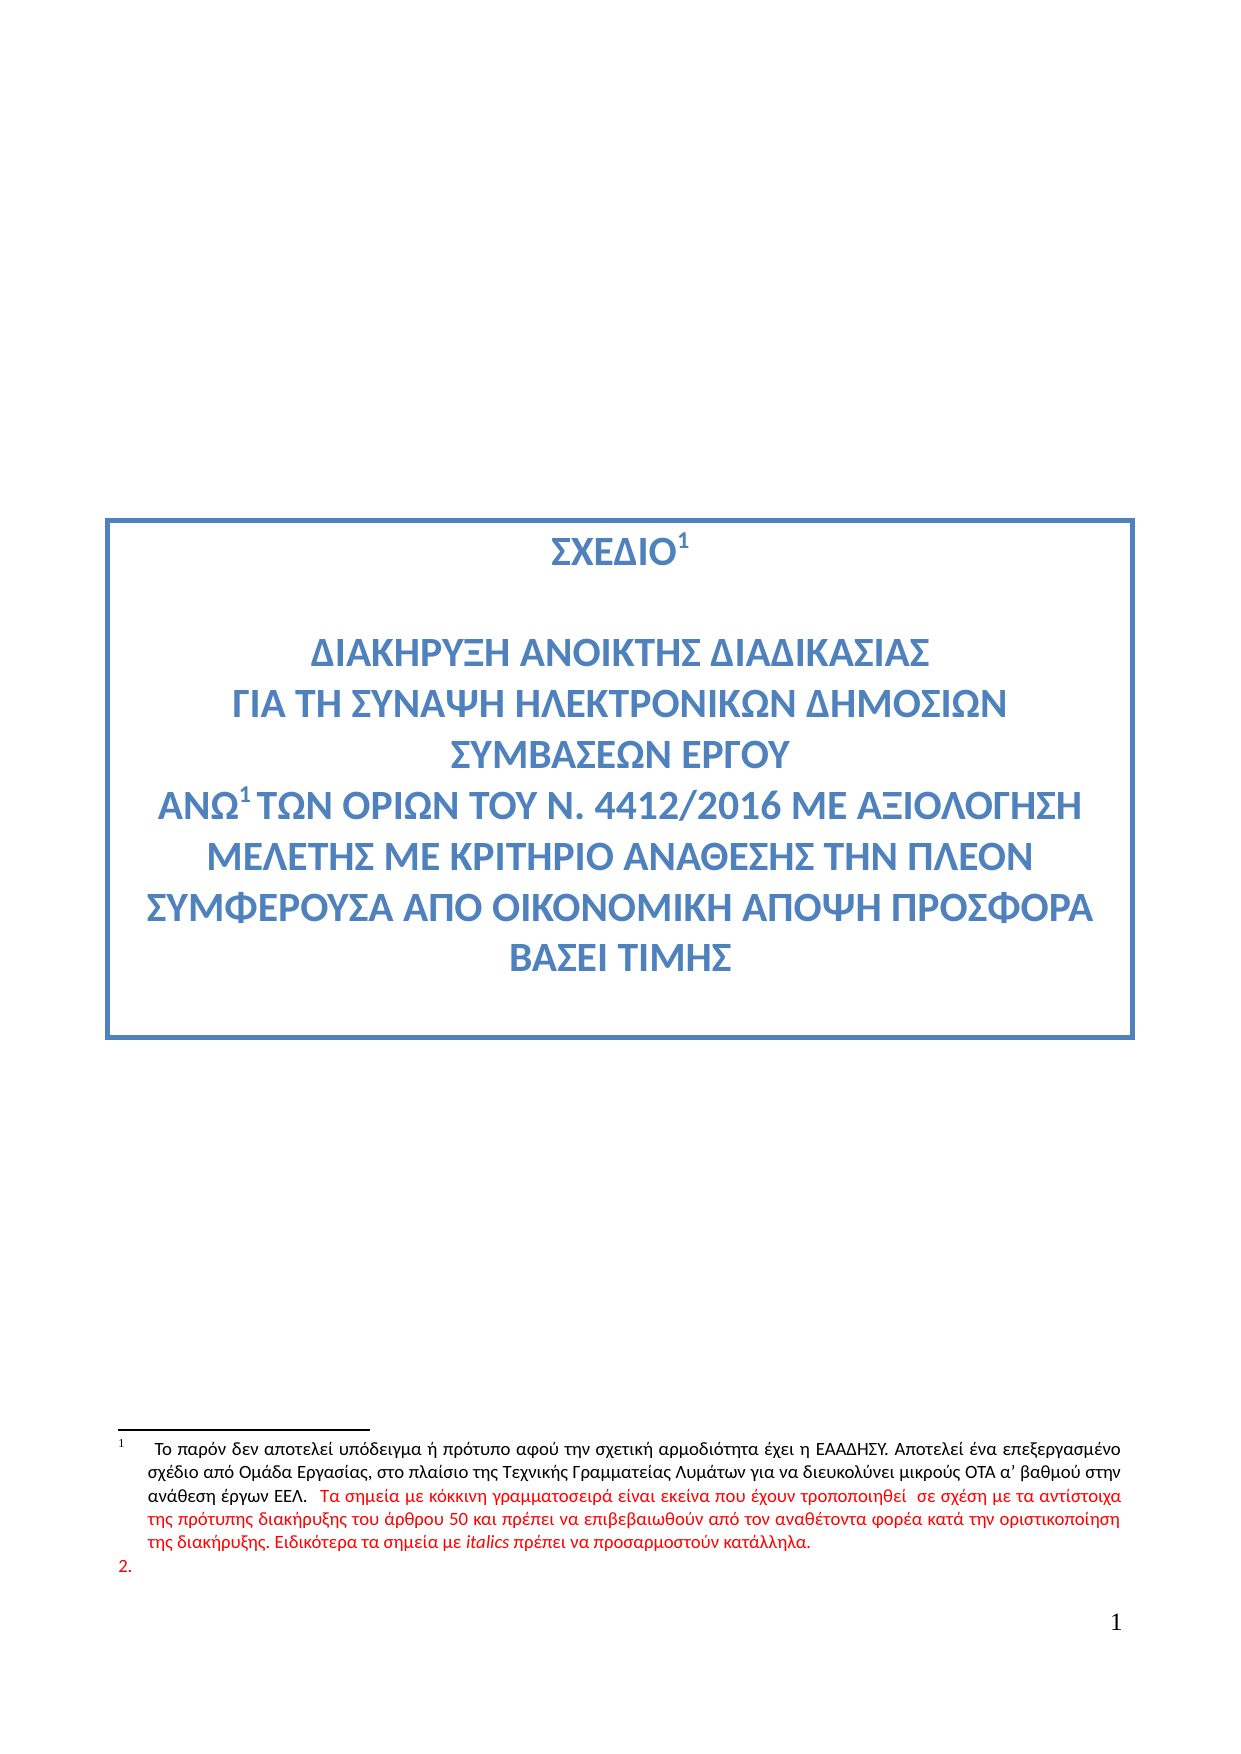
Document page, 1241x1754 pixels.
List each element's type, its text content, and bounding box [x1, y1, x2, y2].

text ΣΧΕΔΙΟ [110, 523, 1130, 576]
text ΑΝΩ ΤΩΝ ΟΡΙΩΝ ΤΟΥ Ν. 4412/2016 ΜΕ ΑΞΙΟΛΟΓΗΣΗ ΜΕΛΕΤΗΣ ΜΕ ΚΡΙΤΗΡΙΟ ΑΝΑΘΕΣΗΣ ΤΗΝ ΠΛΕΟΝ ΣΥΜΦΕΡΟΥΣΑ ΑΠΟ ΟΙΚΟΝΟΜΙΚΗ ΑΠΟΨΗ ΠΡΟΣΦΟΡΑ ΒΑΣΕΙ ΤΙΜΗΣ [118, 779, 1122, 982]
text ΓΙΑ ΤΗ ΣΥΝΑΨΗ ΗΛΕΚΤΡΟΝΙΚΩΝ ΔΗΜΟΣΙΩΝ ΣΥΜΒΑΣΕΩΝ ΕΡΓΟΥ [118, 677, 1122, 779]
text ΔΙΑΚΗΡΥΞΗ ΑΝΟΙΚΤΗΣ ΔΙΑΔΙΚΑΣΙΑΣ [118, 626, 1122, 677]
